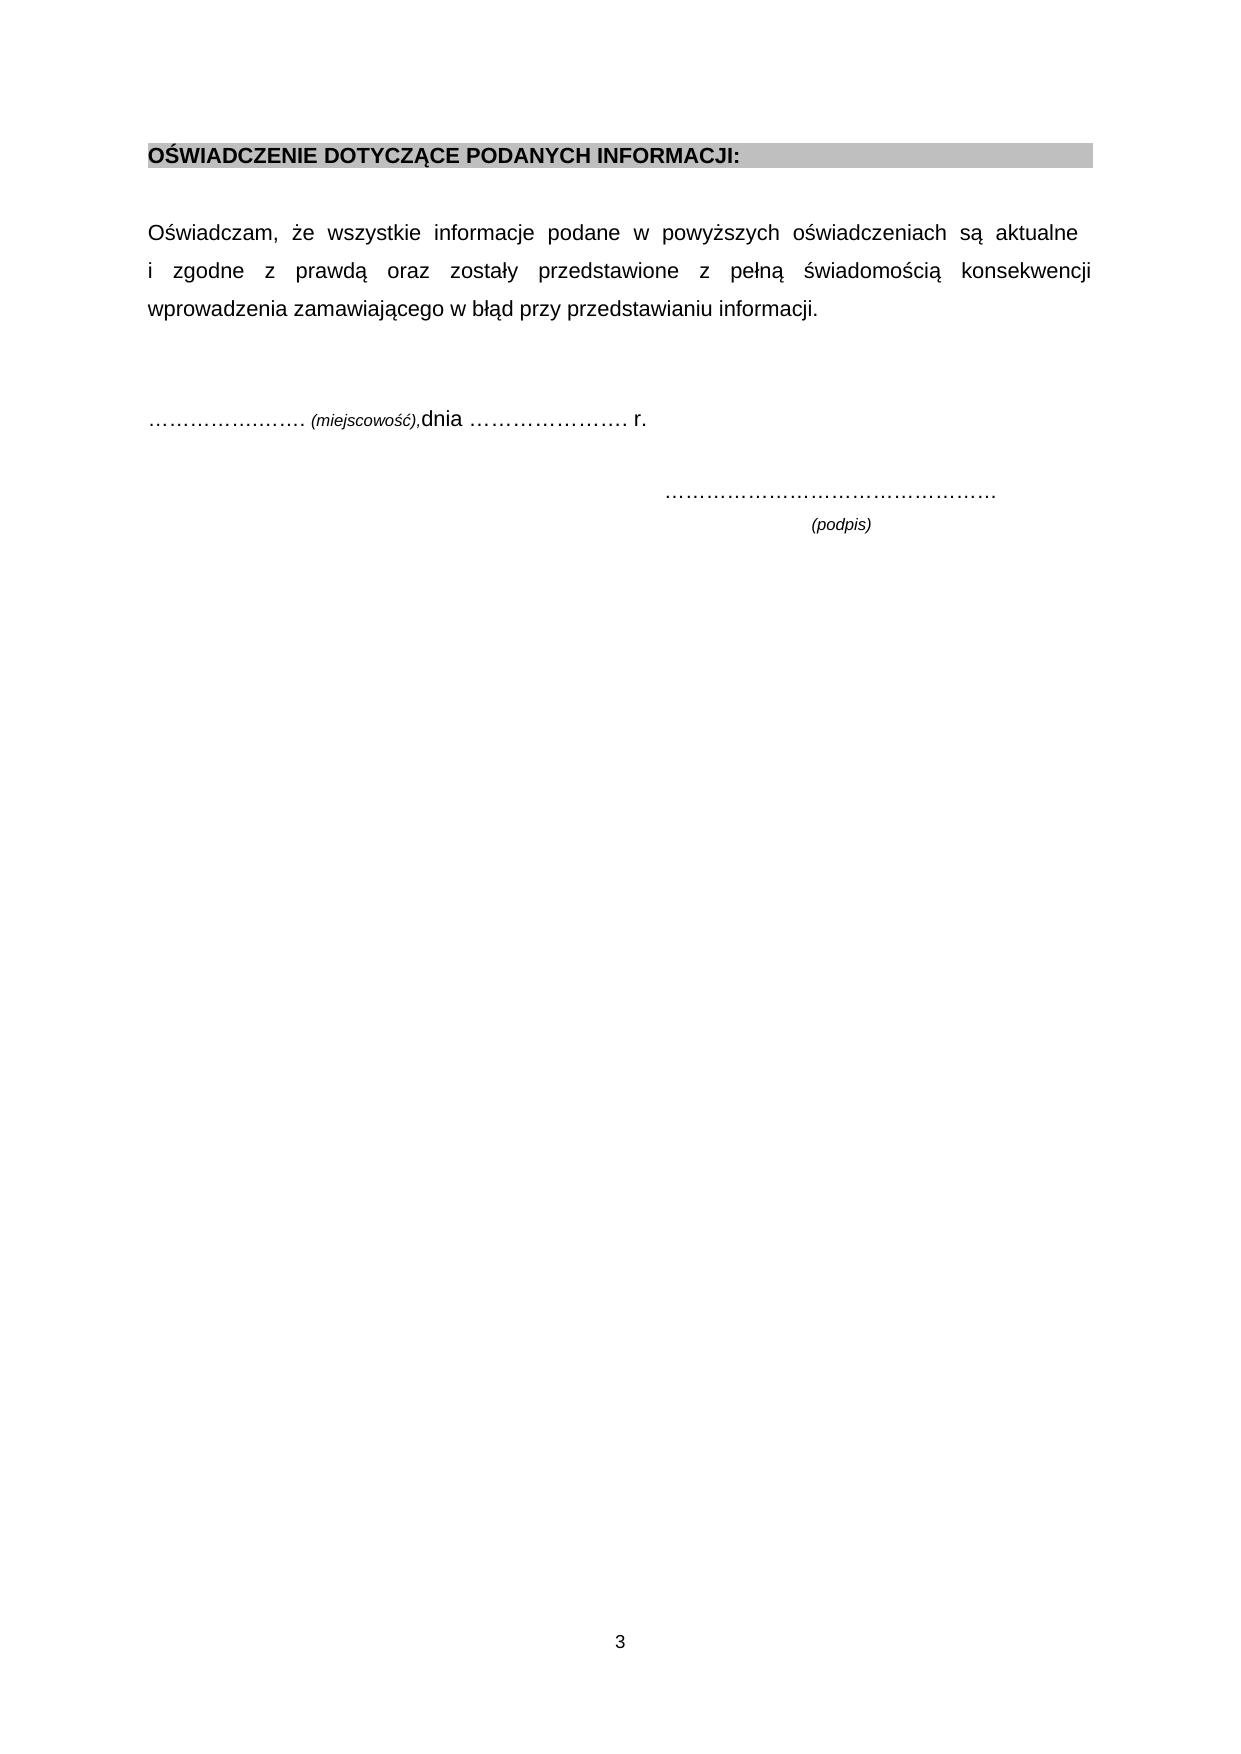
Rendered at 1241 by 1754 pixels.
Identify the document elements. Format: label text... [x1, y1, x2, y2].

text Oświadczam, że wszystkie informacje podane w powyższych oświadczeniach są aktualne i zgodne z prawdą oraz zostały przedstawione z pełną świadomością konsekwencji wprowadzenia zamawiającego w błąd przy przedstawianiu informacji. [148, 220, 1093, 321]
text OŚWIADCZENIE DOTYCZĄCE PODANYCH INFORMACJI: [148, 143, 1093, 168]
text …………….……. (miejscowość),dnia …………………. r. [148, 406, 1093, 431]
text ………………………………………… [148, 479, 1093, 503]
text (podpis) [738, 515, 1093, 534]
